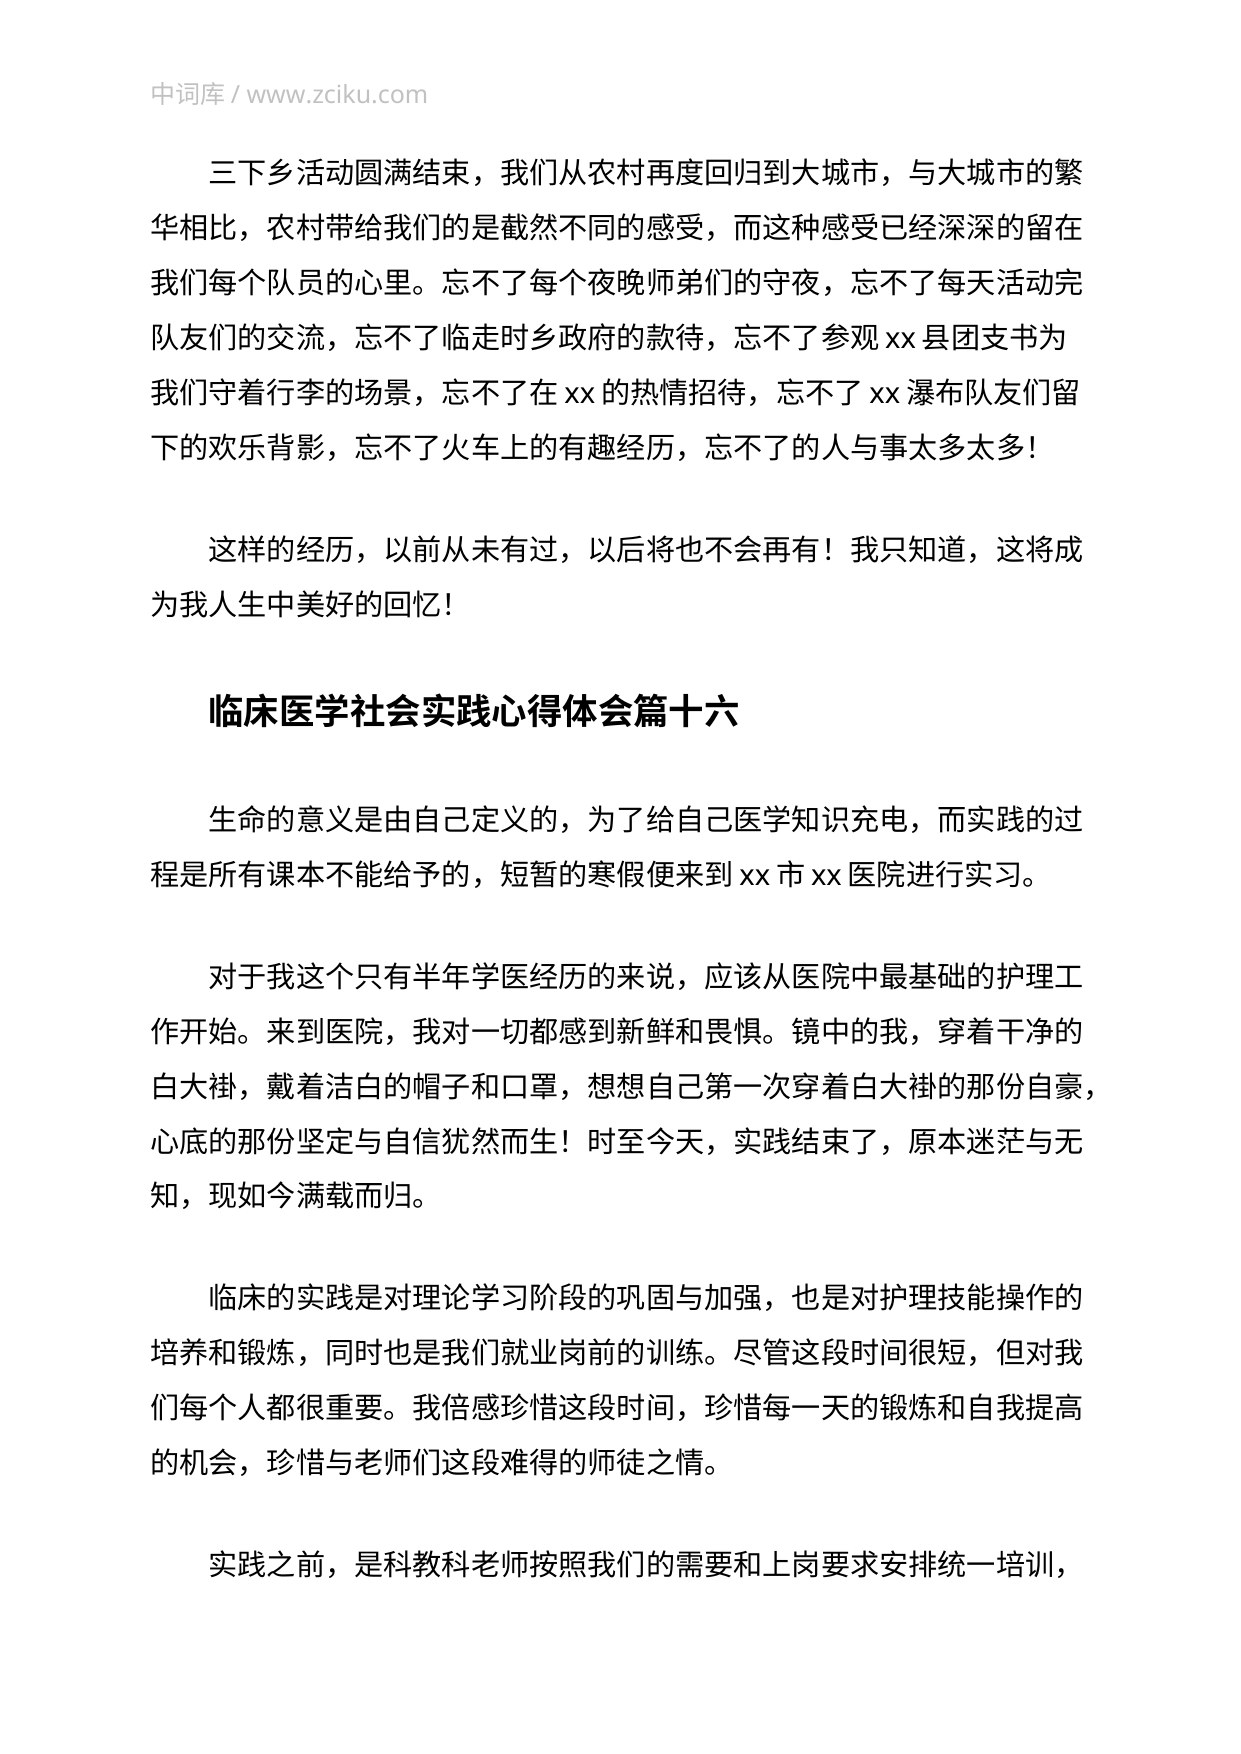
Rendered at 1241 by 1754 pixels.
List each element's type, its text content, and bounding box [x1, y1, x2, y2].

text 临床的实践是对理论学习阶段的巩固与加强，也是对护理技能操作的培养和锻炼，同时也是我们就业岗前的训练。尽管这段时间很短，但对我们每个人都很重要。我倍感珍惜这段时间，珍惜每一天的锻炼和自我提高的机会，珍惜与老师们这段难得的师徒之情。 [150, 1275, 1090, 1482]
text 这样的经历，以前从未有过，以后将也不会再有！我只知道，这将成为我人生中美好的回忆！ [150, 526, 1090, 624]
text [150, 1541, 1090, 1583]
text 生命的意义是由自己定义的，为了给自己医学知识充电，而实践的过程是所有课本不能给予的，短暂的寒假便来到xx市xx医院进行实习。 [150, 797, 1090, 894]
text 临床医学社会实践心得体会篇十六 [150, 683, 1090, 734]
text 对于我这个只有半年学医经历的来说，应该从医院中最基础的护理工作开始。来到医院，我对一切都感到新鲜和畏惧。镜中的我，穿着干净的白大褂，戴着洁白的帽子和口罩，想想自己第一次穿着白大褂的那份自豪，心底的那份坚定与自信犹然而生！时至今天，实践结束了，原本迷茫与无知，现如今满载而归。 [150, 953, 1090, 1215]
text 三下乡活动圆满结束，我们从农村再度回归到大城市，与大城市的繁华相比，农村带给我们的是截然不同的感受，而这种感受已经深深的留在我们每个队员的心里。忘不了每个夜晚师弟们的守夜，忘不了每天活动完队友们的交流，忘不了临走时乡政府的款待，忘不了参观xx县团支书为我们守着行李的场景，忘不了在xx的热情招待，忘不了xx瀑布队友们留下的欢乐背影，忘不了火车上的有趣经历，忘不了的人与事太多太多！ [150, 150, 1090, 467]
